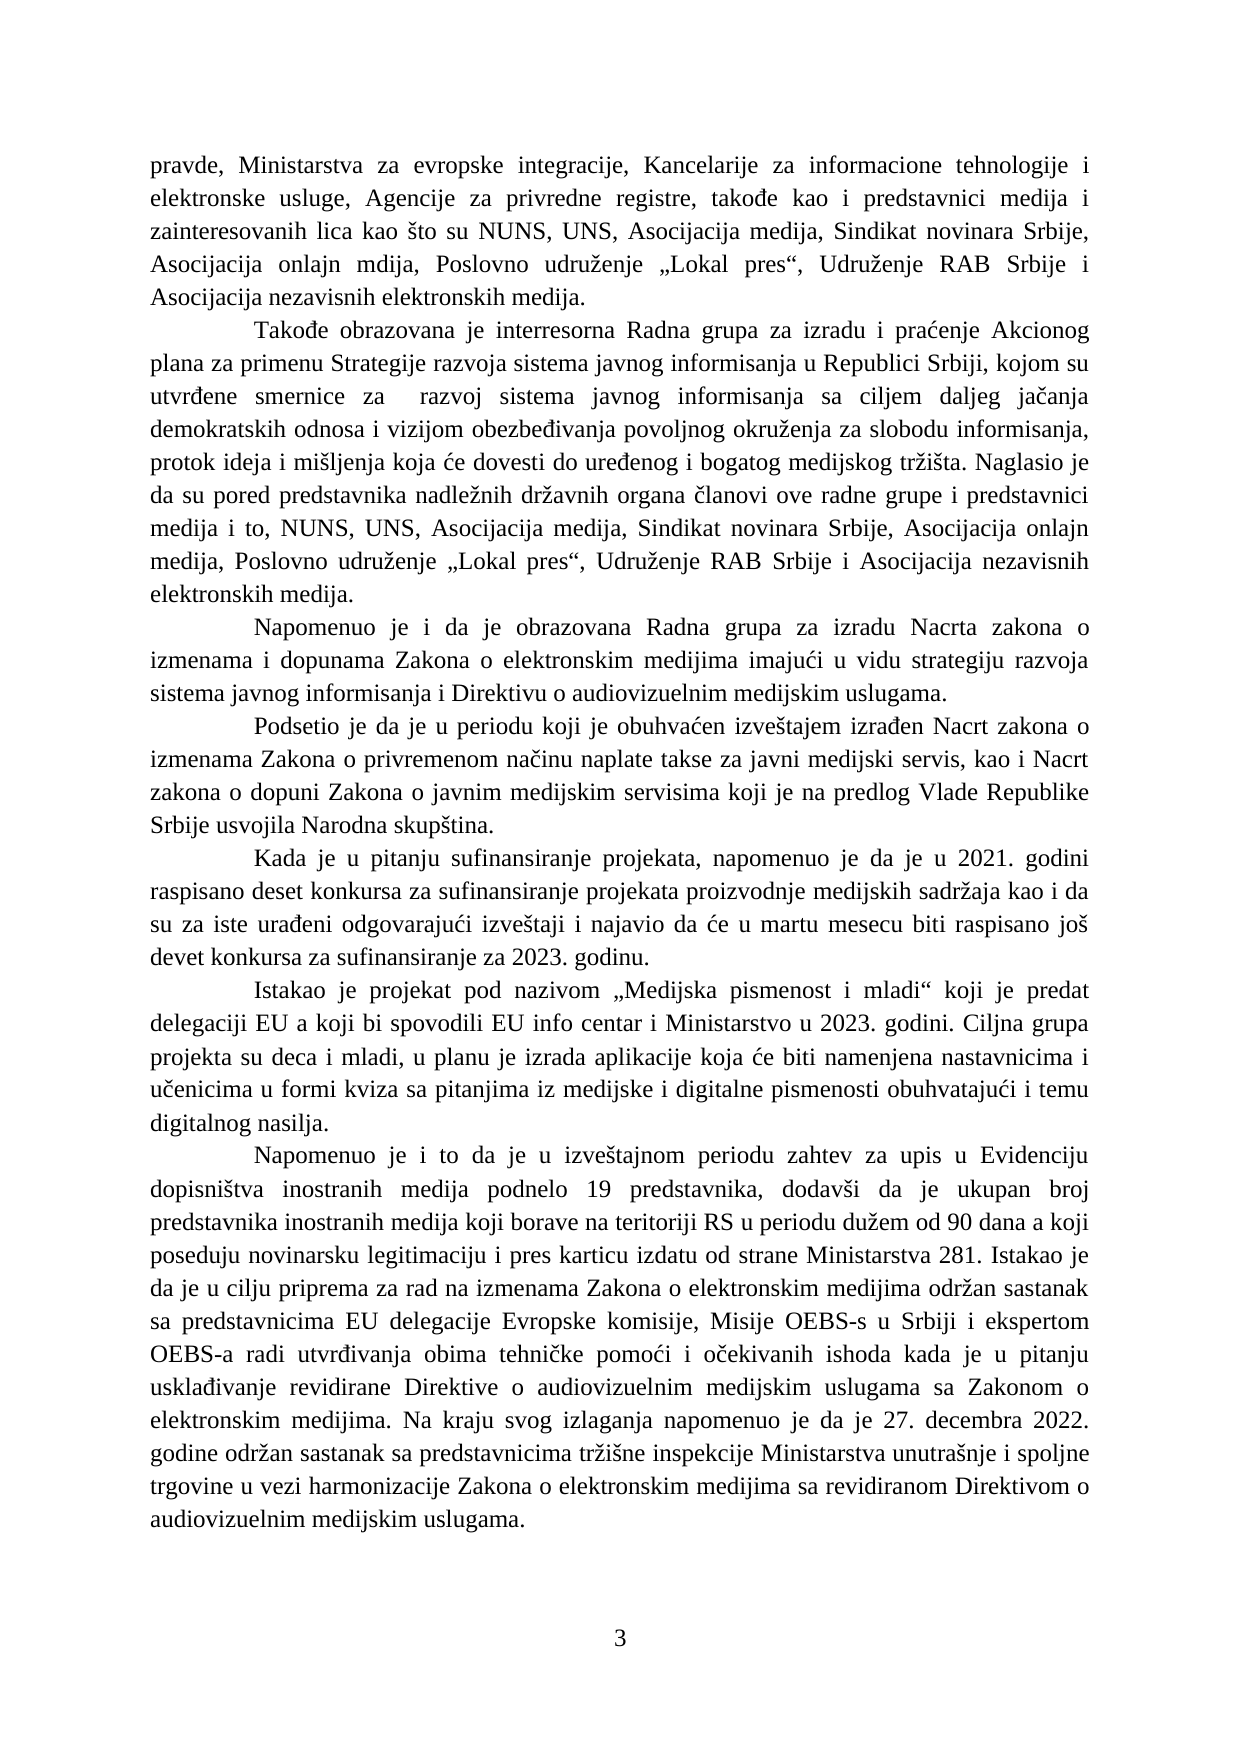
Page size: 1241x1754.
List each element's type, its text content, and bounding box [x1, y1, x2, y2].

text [150, 150, 1090, 311]
text Istakao je projekat pod nazivom „Medijska pismenost i mladi“ koji je predat delegaciji EU a koji bi spovodili EU info centar i Ministarstvo u 2023. godini. Ciljna grupa projekta su deca i mladi, u planu je izrada aplikacije koja će biti namenjena nastavnicima i učenicima u formi kviza sa pitanjima iz medijske i digitalne pismenosti obuhvatajući i temu digitalnog nasilja. [150, 976, 1090, 1136]
text Takođe obrazovana je interresorna Radna grupa za izradu i praćenje Akcionog plana za primenu Strategije razvoja sistema javnog informisanja u Republici Srbiji, kojom su utvrđene smernice za razvoj sistema javnog informisanja sa ciljem daljeg jačanja demokratskih odnosa i vizijom obezbeđivanja povoljnog okruženja za slobodu informisanja, protok ideja i mišljenja koja će dovesti do uređenog i bogatog medijskog tržišta. Naglasio je da su pored predstavnika nadležnih državnih organa članovi ove radne grupe i predstavnici medija i to, NUNS, UNS, Asocijacija medija, Sindikat novinara Srbije, Asocijacija onlajn medija, Poslovno udruženje „Lokal pres“, Udruženje RAB Srbije i Asocijacija nezavisnih elektronskih medija. [150, 315, 1090, 608]
text Kada je u pitanju sufinansiranje projekata, napomenuo je da je u 2021. godini raspisano deset konkursa za sufinansiranje projekata proizvodnje medijskih sadržaja kao i da su za iste urađeni odgovarajući izveštaji i najavio da će u martu mesecu biti raspisano još devet konkursa za sufinansiranje za 2023. godinu. [150, 843, 1090, 971]
text Napomenuo je i to da je u izveštajnom periodu zahtev za upis u Evidenciju dopisništva inostranih medija podnelo 19 predstavnika, dodavši da je ukupan broj predstavnika inostranih medija koji borave na teritoriji RS u periodu dužem od 90 dana a koji poseduju novinarsku legitimaciju i pres karticu izdatu od strane Ministarstva 281. Istakao je da je u cilju priprema za rad na izmenama Zakona o elektronskim medijima održan sastanak sa predstavnicima EU delegacije Evropske komisije, Misije OEBS-s u Srbiji i ekspertom OEBS-a radi utvrđivanja obima tehničke pomoći i očekivanih ishoda kada je u pitanju usklađivanje revidirane Direktive o audiovizuelnim medijskim uslugama sa Zakonom o elektronskim medijima. Na kraju svog izlaganja napomenuo je da je 27. decembra 2022. godine održan sastanak sa predstavnicima tržišne inspekcije Ministarstva unutrašnje i spoljne trgovine u vezi harmonizacije Zakona o elektronskim medijima sa revidiranom Direktivom o audiovizuelnim medijskim uslugama. [150, 1141, 1090, 1533]
text Podsetio je da je u periodu koji je obuhvaćen izveštajem izrađen Nacrt zakona o izmenama Zakona o privremenom načinu naplate takse za javni medijski servis, kao i Nacrt zakona o dopuni Zakona o javnim medijskim servisima koji je na predlog Vlade Republike Srbije usvojila Narodna skupština. [150, 711, 1090, 839]
text Napomenuo je i da je obrazovana Radna grupa za izradu Nacrta zakona o izmenama i dopunama Zakona o elektronskim medijima imajući u vidu strategiju razvoja sistema javnog informisanja i Direktivu o audiovizuelnim medijskim uslugama. [150, 612, 1090, 707]
